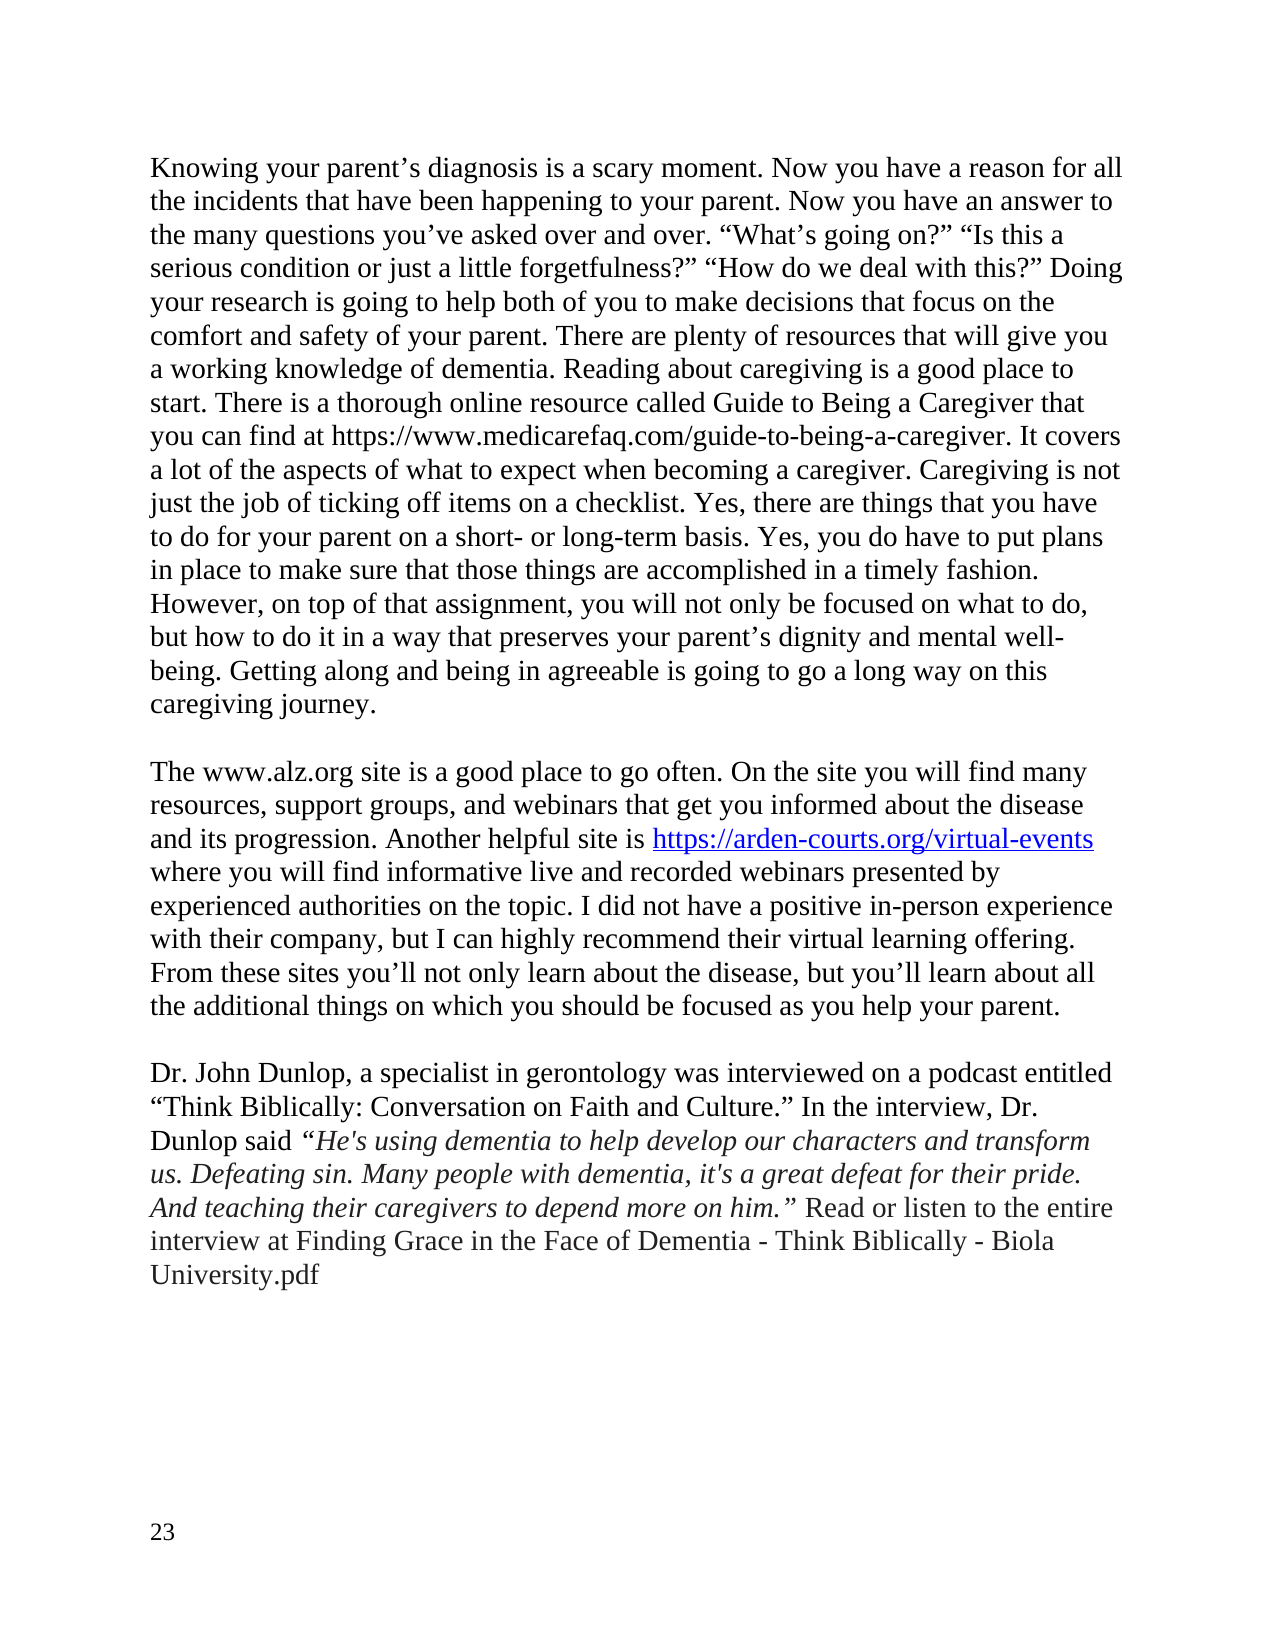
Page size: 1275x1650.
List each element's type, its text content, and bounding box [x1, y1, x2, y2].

text Dr. John Dunlop, a specialist in gerontology was interviewed on a podcast entitled “Think Biblically: Conversation on Faith and Culture.” In the interview, Dr. Dunlop said “He's using dementia to help develop our characters and transform us. Defeating sin. Many people with dementia, it's a great defeat for their pride. And teaching their caregivers to depend more on him.” Read or listen to the entire interview at Finding Grace in the Face of Dementia - Think Biblically - Biola University.pdf [150, 1056, 1125, 1290]
text Knowing your parent’s diagnosis is a scary moment. Now you have a reason for all the incidents that have been happening to your parent. Now you have an answer to the many questions you’ve asked over and over. “What’s going on?” “Is this a serious condition or just a little forgetfulness?” “How do we deal with this?” Doing your research is going to help both of you to make decisions that focus on the comfort and safety of your parent. There are plenty of resources that will give you a working knowledge of dementia. Reading about caregiving is a good place to start. There is a thorough online resource called Guide to Being a Caregiver that you can find at https://www.medicarefaq.com/guide-to-being-a-caregiver. It covers a lot of the aspects of what to expect when becoming a caregiver. Caregiving is not just the job of ticking off items on a checklist. Yes, there are things that you have to do for your parent on a short- or long-term basis. Yes, you do have to put plans in place to make sure that those things are accomplished in a timely fashion. However, on top of that assignment, you will not only be focused on what to do, but how to do it in a way that preserves your parent’s dignity and mental well-being. Getting along and being in agreeable is going to go a long way on this caregiving journey. [150, 150, 1125, 720]
text The www.alz.org site is a good place to go often. On the site you will find many resources, support groups, and webinars that get you informed about the disease and its progression. Another helpful site is https://arden-courts.org/virtual-events where you will find informative live and recorded webinars presented by experienced authorities on the topic. I did not have a positive in-person experience with their company, but I can highly recommend their virtual learning offering. From these sites you’ll not only learn about the disease, but you’ll learn about all the additional things on which you should be focused as you help your parent. [150, 754, 1125, 1022]
